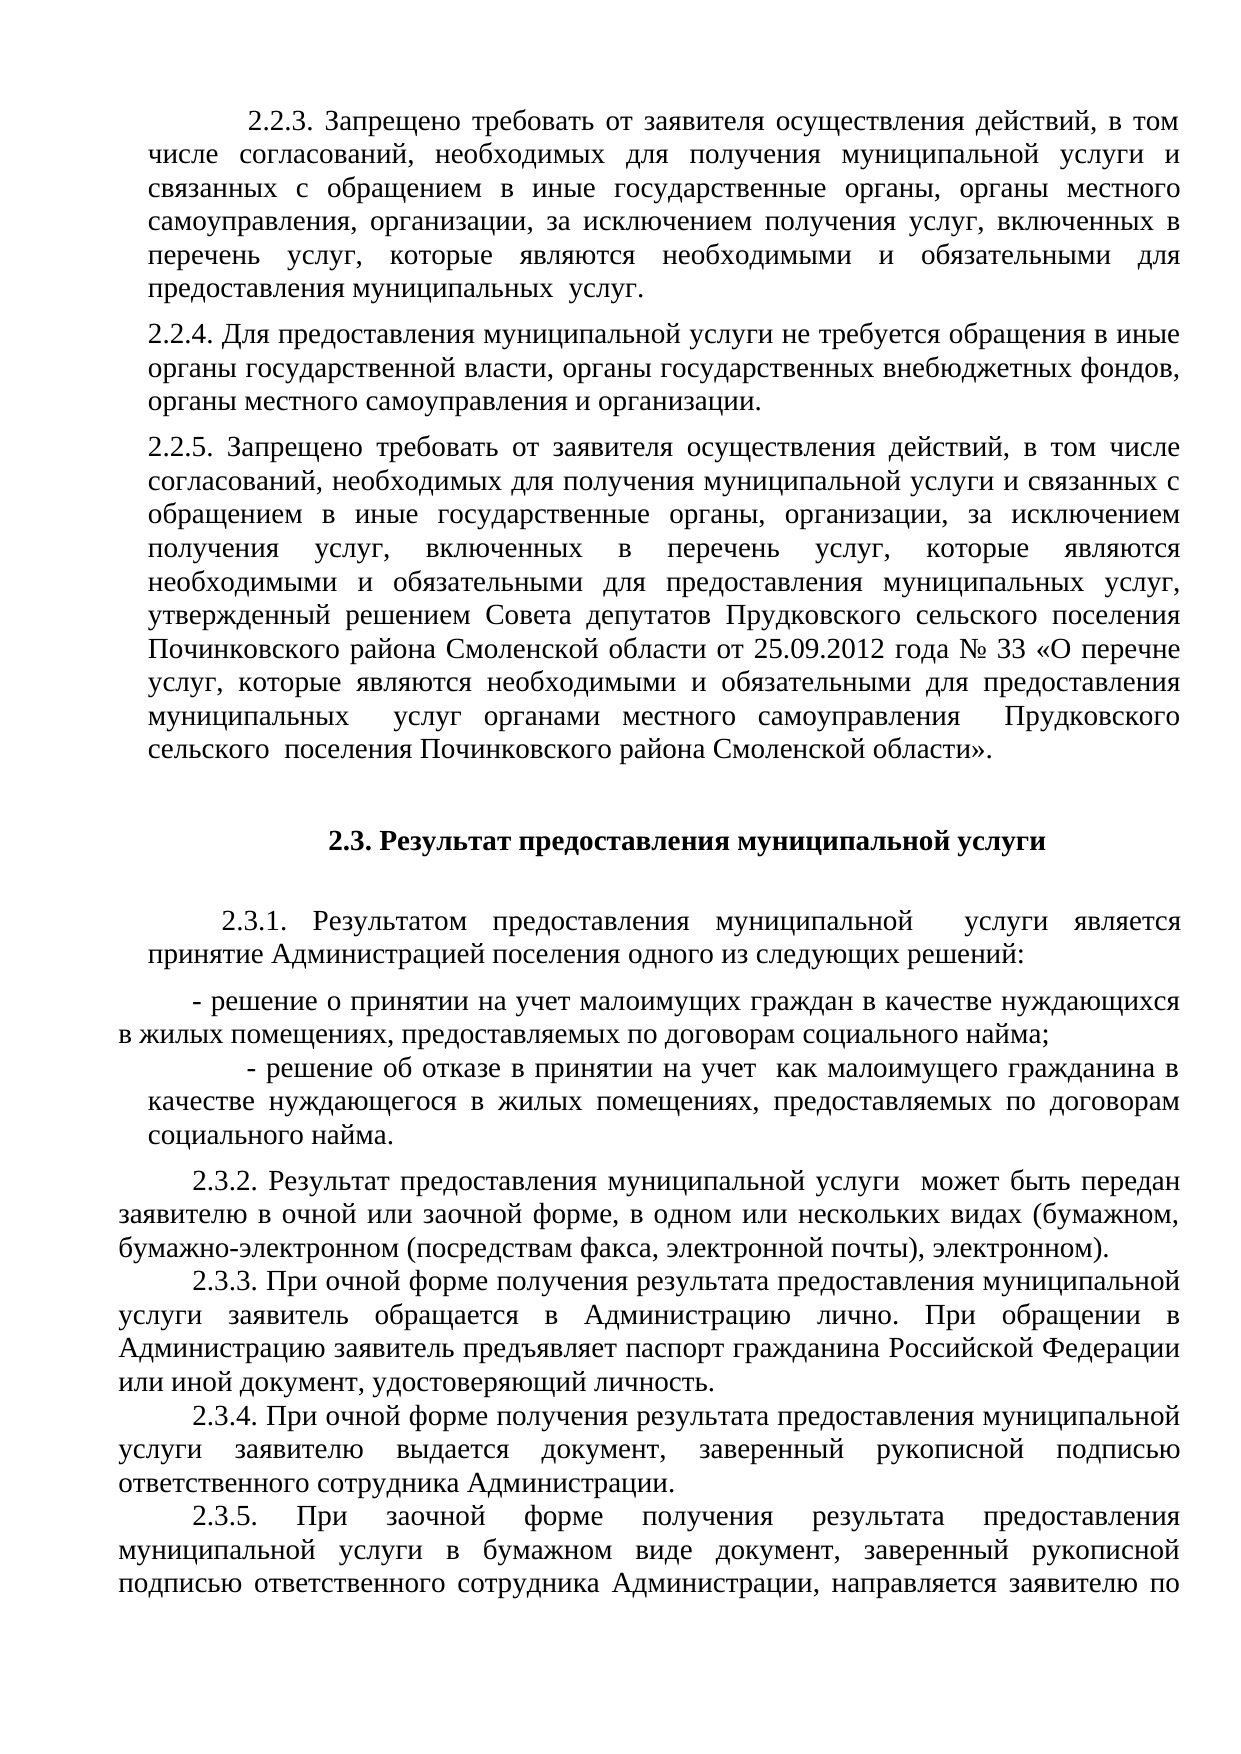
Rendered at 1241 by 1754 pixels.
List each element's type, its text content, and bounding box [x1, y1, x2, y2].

text - решение об отказе в принятии на учет как малоимущего гражданина в качестве нуждающегося в жилых помещениях, предоставляемых по договорам социального найма. [148, 1050, 1181, 1150]
text 2.2.4. Для предоставления муниципальной услуги не требуется обращения в иные органы государственной власти, органы государственных внебюджетных фондов, органы местного самоуправления и организации. [148, 316, 1181, 417]
text 2.3. Результат предоставления муниципальной услуги [118, 823, 1181, 857]
text 2.2.3. Запрещено требовать от заявителя осуществления действий, в том числе согласований, необходимых для получения муниципальной услуги и связанных с обращением в иные государственные органы, органы местного самоуправления, организации, за исключением получения услуг, включенных в перечень услуг, которые являются необходимыми и обязательными для предоставления муниципальных услуг. [148, 103, 1181, 304]
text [118, 1498, 1181, 1599]
text 2.3.3. При очной форме получения результата предоставления муниципальной услуги заявитель обращается в Администрацию лично. При обращении в Администрацию заявитель предъявляет паспорт гражданина Российской Федерации или иной документ, удостоверяющий личность. [118, 1263, 1181, 1398]
text 2.2.5. Запрещено требовать от заявителя осуществления действий, в том числе согласований, необходимых для получения муниципальной услуги и связанных с обращением в иные государственные органы, организации, за исключением получения услуг, включенных в перечень услуг, которые являются необходимыми и обязательными для предоставления муниципальных услуг, утвержденный решением Совета депутатов Прудковского сельского поселения Починковского района Смоленской области от 25.09.2012 года № 33 «О перечне услуг, которые являются необходимыми и обязательными для предоставления муниципальных услуг органами местного самоуправления Прудковского сельского поселения Починковского района Смоленской области». [148, 429, 1181, 765]
text - решение о принятии на учет малоимущих граждан в качестве нуждающихся в жилых помещениях, предоставляемых по договорам социального найма; [118, 983, 1181, 1050]
text 2.3.1. Результатом предоставления муниципальной услуги является принятие Администрацией поселения одного из следующих решений: [148, 903, 1181, 970]
text 2.3.2. Результат предоставления муниципальной услуги может быть передан заявителю в очной или заочной форме, в одном или нескольких видах (бумажном, бумажно-электронном (посредствам факса, электронной почты), электронном). [118, 1163, 1181, 1263]
text 2.3.4. При очной форме получения результата предоставления муниципальной услуги заявителю выдается документ, заверенный рукописной подписью ответственного сотрудника Администрации. [118, 1398, 1181, 1498]
